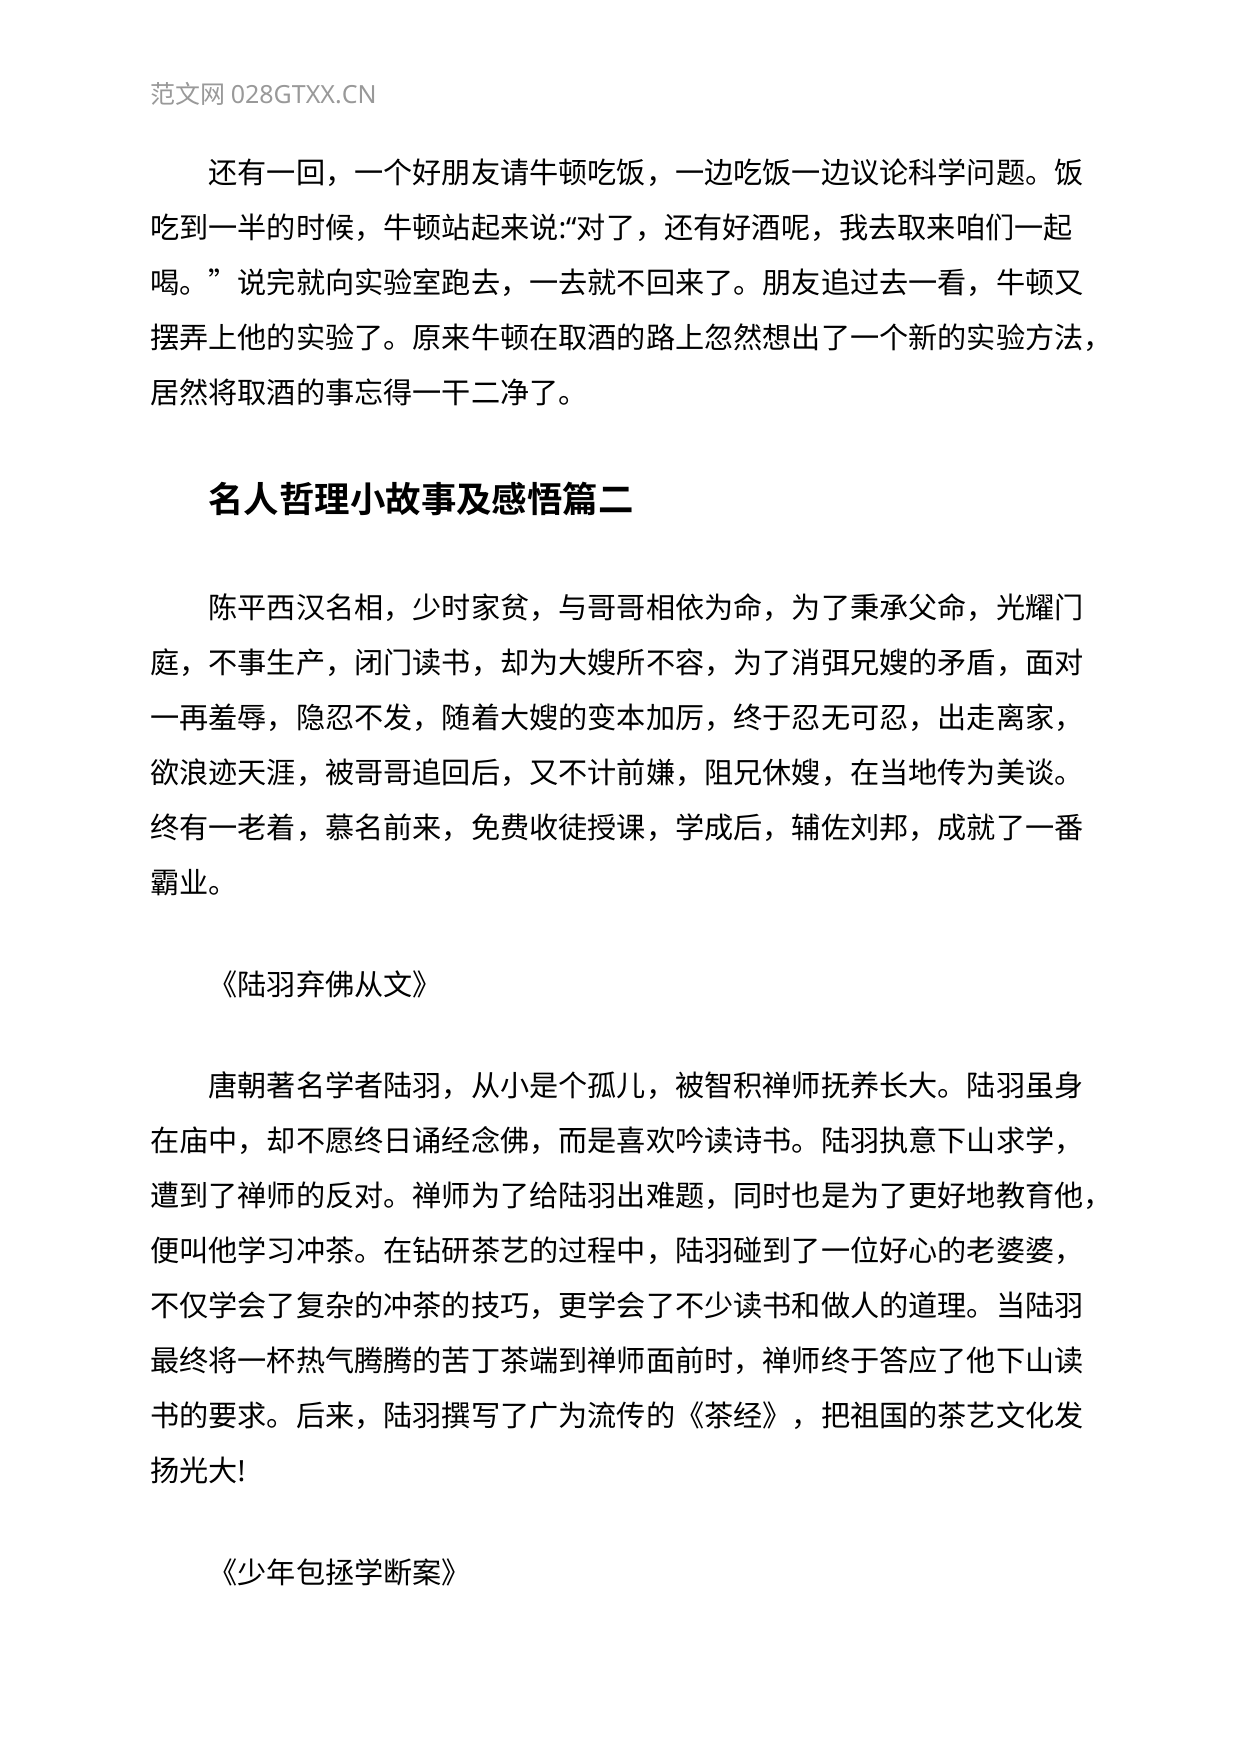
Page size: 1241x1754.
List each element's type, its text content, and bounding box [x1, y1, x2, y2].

text 陈平西汉名相，少时家贫，与哥哥相依为命，为了秉承父命，光耀门庭，不事生产，闭门读书，却为大嫂所不容，为了消弭兄嫂的矛盾，面对一再羞辱，隐忍不发，随着大嫂的变本加厉，终于忍无可忍，出走离家，欲浪迹天涯，被哥哥追回后，又不计前嫌，阻兄休嫂，在当地传为美谈。终有一老着，慕名前来，免费收徒授课，学成后，辅佐刘邦，成就了一番霸业。 [150, 585, 1090, 902]
text 名人哲理小故事及感悟篇二 [150, 471, 1090, 523]
text 《少年包拯学断案》 [150, 1549, 1090, 1591]
text 《陆羽弃佛从文》 [150, 961, 1090, 1003]
text 还有一回，一个好朋友请牛顿吃饭，一边吃饭一边议论科学问题。饭吃到一半的时候，牛顿站起来说:“对了，还有好酒呢，我去取来咱们一起喝。”说完就向实验室跑去，一去就不回来了。朋友追过去一看，牛顿又摆弄上他的实验了。原来牛顿在取酒的路上忽然想出了一个新的实验方法，居然将取酒的事忘得一干二净了。 [150, 150, 1090, 412]
text 唐朝著名学者陆羽，从小是个孤儿，被智积禅师抚养长大。陆羽虽身在庙中，却不愿终日诵经念佛，而是喜欢吟读诗书。陆羽执意下山求学，遭到了禅师的反对。禅师为了给陆羽出难题，同时也是为了更好地教育他，便叫他学习冲茶。在钻研茶艺的过程中，陆羽碰到了一位好心的老婆婆，不仅学会了复杂的冲茶的技巧，更学会了不少读书和做人的道理。当陆羽最终将一杯热气腾腾的苦丁茶端到禅师面前时，禅师终于答应了他下山读书的要求。后来，陆羽撰写了广为流传的《茶经》，把祖国的茶艺文化发扬光大! [150, 1063, 1090, 1489]
